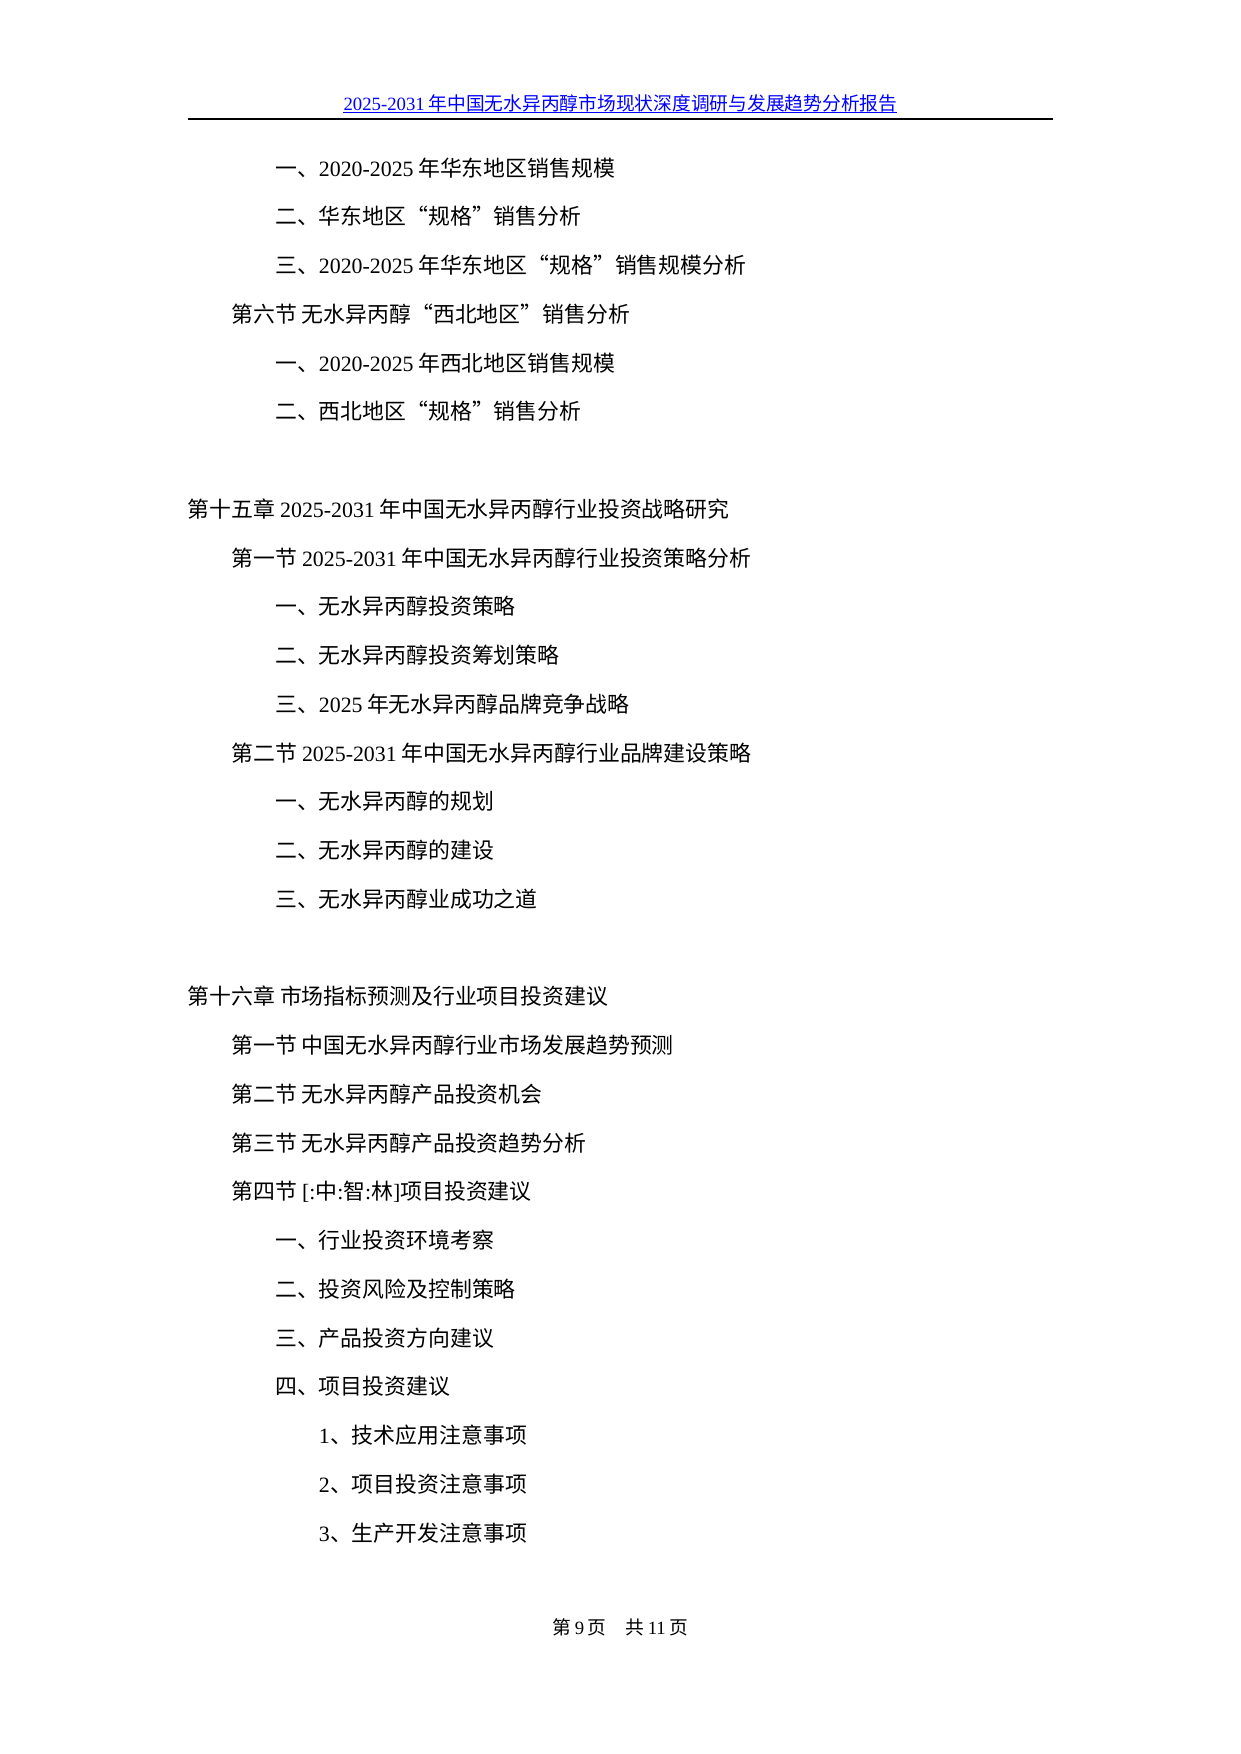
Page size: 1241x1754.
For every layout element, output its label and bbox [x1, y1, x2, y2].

text [187, 150, 1053, 1548]
